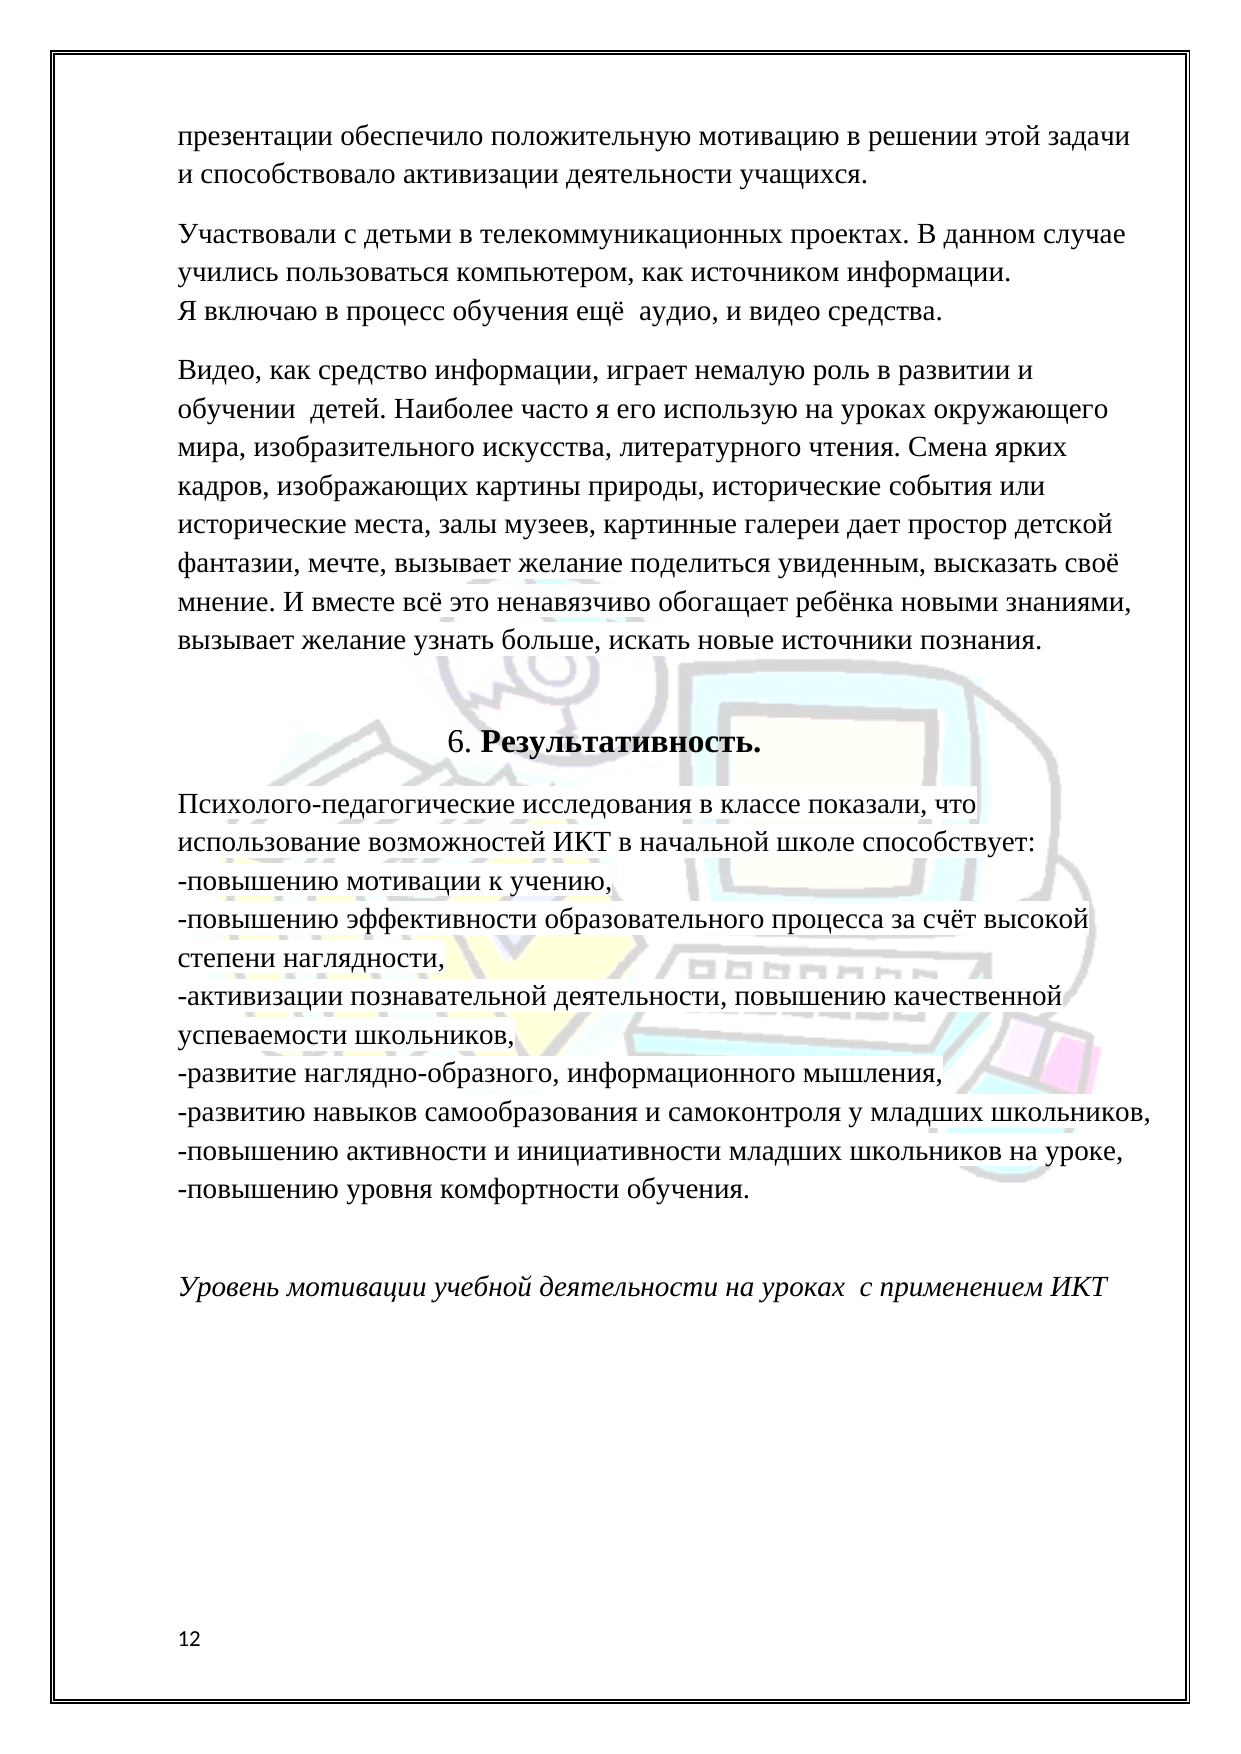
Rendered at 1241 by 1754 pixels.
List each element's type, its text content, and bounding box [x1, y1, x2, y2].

text Видео, как средство информации, играет немалую роль в развитии и обучении детей. Наиболее часто я его использую на уроках окружающего мира, изобразительного искусства, литературного чтения. Смена ярких кадров, изображающих картины природы, исторические события или исторические места, залы музеев, картинные галереи дает простор детской фантазии, мечте, вызывает желание поделиться увиденным, высказать своё мнение. И вместе всё это ненавязчиво обогащает ребёнка новыми знаниями, вызывает желание узнать больше, искать новые источники познания. [177, 352, 1152, 656]
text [177, 118, 1152, 190]
text Участвовали с детьми в телекоммуникационных проектах. В данном случае учились пользоваться компьютером, как источником информации. Я включаю в процесс обучения ещё аудио, и видео средства. [177, 216, 1152, 327]
text 6. Результативность. [177, 682, 1152, 759]
text Уровень мотивации учебной деятельности на уроках с применением ИКТ [177, 1231, 1152, 1303]
text Психолого-педагогические исследования в классе показали, что использование возможностей ИКТ в начальной школе способствует: -повышению мотивации к учению, -повышению эффективности образовательного процесса за счёт высокой степени наглядности, -активизации познавательной деятельности, повышению качественной успеваемости школьников, -развитие наглядно-образного, информационного мышления, -развитию навыков самообразования и самоконтроля у младших школьников, -повышению активности и инициативности младших школьников на уроке, -повышению уровня комфортности обучения. [177, 786, 1152, 1205]
